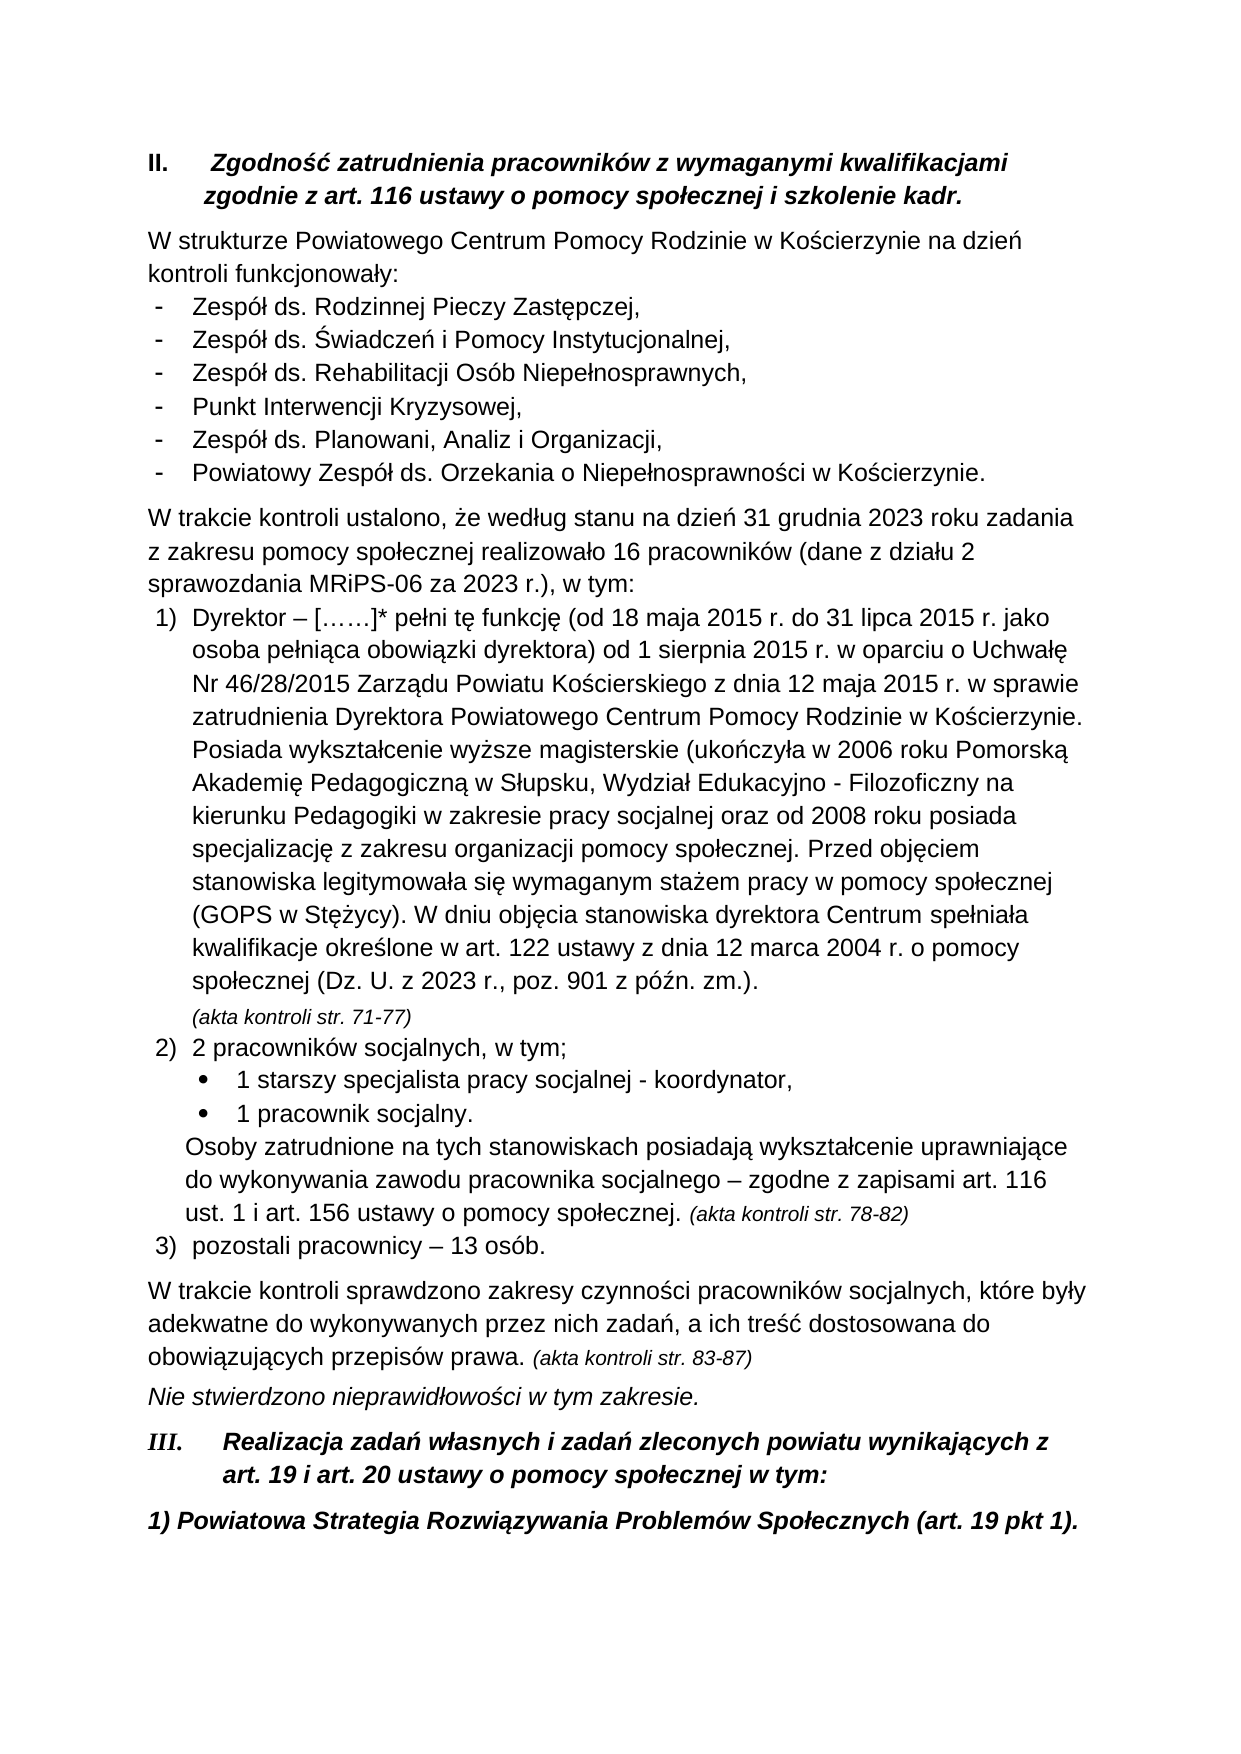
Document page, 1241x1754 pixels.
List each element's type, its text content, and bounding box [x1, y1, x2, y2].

list Zespół ds. Rodzinnej Pieczy Zastępczej, [154, 292, 1093, 321]
text 1) Powiatowa Strategia Rozwiązywania Problemów Społecznych (art. 19 pkt 1). [148, 1506, 1093, 1534]
list 2 pracowników socjalnych, w tym; [155, 1032, 1093, 1061]
list Punkt Interwencji Kryzysowej, [154, 392, 1093, 420]
list Dyrektor – [……]* pełni tę funkcję (od 18 maja 2015 r. do 31 lipca 2015 r. jako osoba pełniąca obowiązki dyrektora) od 1 sierpnia 2015 r. w oparciu o Uchwałę Nr 46/28/2015 Zarządu Powiatu Kościerskiego z dnia 12 maja 2015 r. w sprawie zatrudnienia Dyrektora Powiatowego Centrum Pomocy Rodzinie w Kościerzynie. Posiada wykształcenie wyższe magisterskie (ukończyła w 2006 roku Pomorską Akademię Pedagogiczną w Słupsku, Wydział Edukacyjno - Filozoficzny na kierunku Pedagogiki w zakresie pracy socjalnej oraz od 2008 roku posiada specjalizację z zakresu organizacji pomocy społecznej. Przed objęciem stanowiska legitymowała się wymaganym stażem pracy w pomocy społecznej (GOPS w Stężycy). W dniu objęcia stanowiska dyrektora Centrum spełniała kwalifikacje określone w art. 122 ustawy z dnia 12 marca 2004 r. o pomocy społecznej (Dz. U. z 2023 r., poz. 901 z późn. zm.). [155, 602, 1093, 994]
list Powiatowy Zespół ds. Orzekania o Niepełnosprawności w Kościerzynie. [155, 458, 1093, 487]
list pozostali pracownicy – 13 osób. [155, 1231, 1093, 1259]
text II. Zgodność zatrudnienia pracowników z wymaganymi kwalifikacjami zgodnie z art. 116 ustawy o pomocy społecznej i szkolenie kadr. [148, 148, 1093, 209]
list 1 starszy specjalista pracy socjalnej - koordynator, [199, 1066, 1093, 1094]
text W strukturze Powiatowego Centrum Pomocy Rodzinie w Kościerzynie na dzień kontroli funkcjonowały: [148, 226, 1093, 288]
text W trakcie kontroli ustalono, że według stanu na dzień 31 grudnia 2023 roku zadania z zakresu pomocy społecznej realizowało 16 pracowników (dane z działu 2 sprawozdania MRiPS-06 za 2023 r.), w tym: [148, 503, 1093, 598]
list Realizacja zadań własnych i zadań zleconych powiatu wynikających z art. 19 i art. 20 ustawy o pomocy społecznej w tym: [148, 1427, 1093, 1489]
list Zespół ds. Planowani, Analiz i Organizacji, [154, 425, 1093, 453]
text (akta kontroli str. 71-77) [192, 1005, 1093, 1029]
list Osoby zatrudnione na tych stanowiskach posiadają wykształcenie uprawniające do wykonywania zawodu pracownika socjalnego – zgodne z zapisami art. 116 ust. 1 i art. 156 ustawy o pomocy społecznej. (akta kontroli str. 78-82) [185, 1132, 1093, 1227]
list Zespół ds. Świadczeń i Pomocy Instytucjonalnej, [154, 325, 1093, 354]
list 1 pracownik socjalny. [199, 1099, 1093, 1127]
text W trakcie kontroli sprawdzono zakresy czynności pracowników socjalnych, które były adekwatne do wykonywanych przez nich zadań, a ich treść dostosowana do obowiązujących przepisów prawa. (akta kontroli str. 83-87) [148, 1276, 1093, 1371]
list Zespół ds. Rehabilitacji Osób Niepełnosprawnych, [154, 358, 1093, 387]
text Nie stwierdzono nieprawidłowości w tym zakresie. [148, 1382, 1093, 1410]
